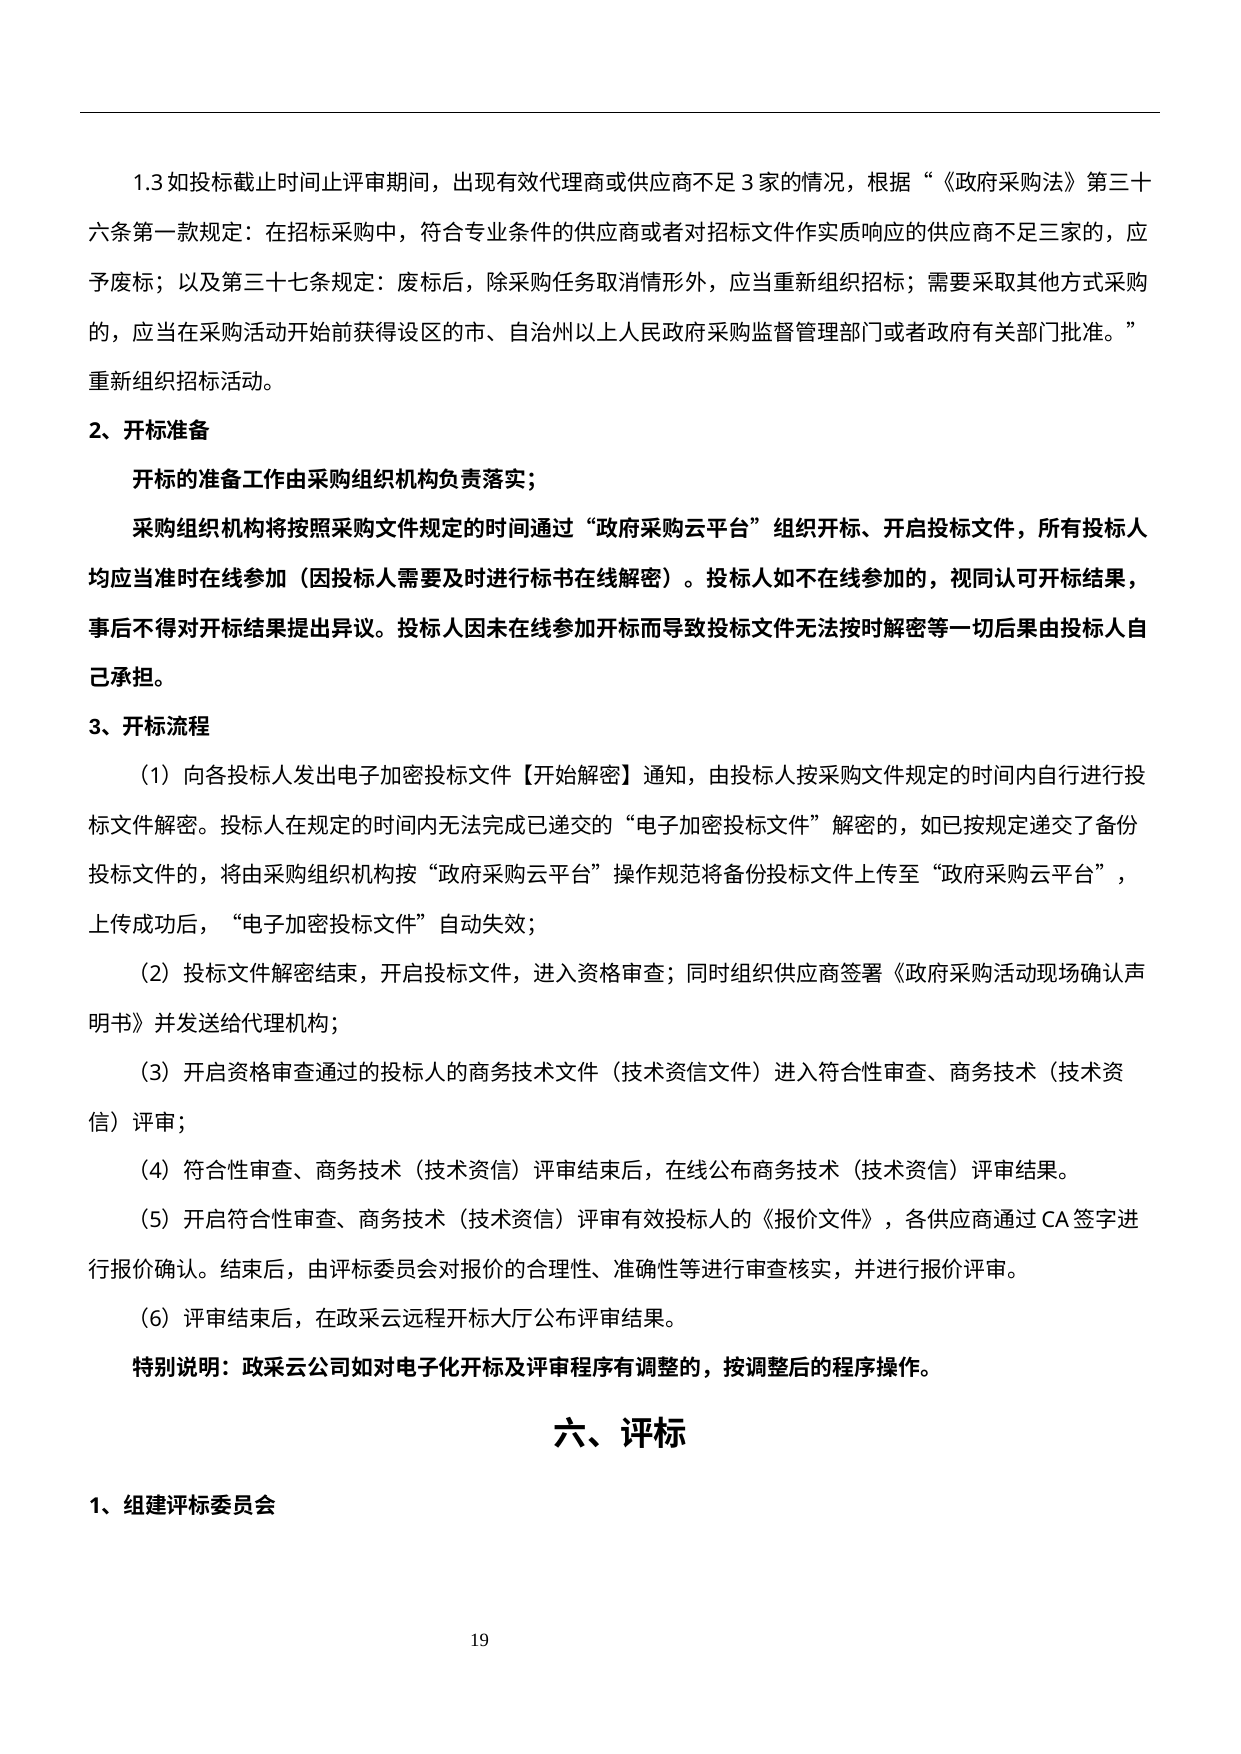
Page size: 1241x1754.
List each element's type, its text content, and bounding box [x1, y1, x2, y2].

text 采购组织机构将按照采购文件规定的时间通过“政府采购云平台”组织开标、开启投标文件，所有投标人均应当准时在线参加（因投标人需要及时进行标书在线解密）。投标人如不在线参加的，视同认可开标结果，事后不得对开标结果提出异议。投标人因未在线参加开标而导致投标文件无法按时解密等一切后果由投标人自己承担。 [88, 510, 1152, 693]
text （5）开启符合性审查、商务技术（技术资信）评审有效投标人的《报价文件》，各供应商通过CA签字进行报价确认。结束后，由评标委员会对报价的合理性、准确性等进行审查核实，并进行报价评审。 [88, 1202, 1152, 1284]
text （3）开启资格审查通过的投标人的商务技术文件（技术资信文件）进入符合性审查、商务技术（技术资信）评审； [88, 1054, 1152, 1137]
text （1）向各投标人发出电子加密投标文件【开始解密】通知，由投标人按采购文件规定的时间内自行进行投标文件解密。投标人在规定的时间内无法完成已递交的“电子加密投标文件”解密的，如已按规定递交了备份投标文件的，将由采购组织机构按“政府采购云平台”操作规范将备份投标文件上传至“政府采购云平台”，上传成功后，“电子加密投标文件”自动失效； [88, 757, 1152, 939]
text 特别说明：政采云公司如对电子化开标及评审程序有调整的，按调整后的程序操作。 [88, 1349, 1152, 1382]
text 开标的准备工作由采购组织机构负责落实； [88, 461, 1152, 494]
text （6）评审结束后，在政采云远程开标大厅公布评审结果。 [88, 1300, 1152, 1333]
text 3、开标流程 [88, 708, 1152, 742]
text 2、开标准备 [88, 412, 1152, 446]
text 1、组建评标委员会 [88, 1488, 1152, 1520]
text 1.3如投标截止时间止评审期间，出现有效代理商或供应商不足3家的情况，根据“《政府采购法》第三十六条第一款规定：在招标采购中，符合专业条件的供应商或者对招标文件作实质响应的供应商不足三家的，应予废标；以及第三十七条规定：废标后，除采购任务取消情形外，应当重新组织招标；需要采取其他方式采购的，应当在采购活动开始前获得设区的市、自治州以上人民政府采购监督管理部门或者政府有关部门批准。”重新组织招标活动。 [88, 165, 1152, 397]
subtitle 六、评标 [88, 1398, 1152, 1464]
text （2）投标文件解密结束，开启投标文件，进入资格审查；同时组织供应商签署《政府采购活动现场确认声明书》并发送给代理机构； [88, 955, 1152, 1038]
text （4）符合性审查、商务技术（技术资信）评审结束后，在线公布商务技术（技术资信）评审结果。 [88, 1153, 1152, 1186]
